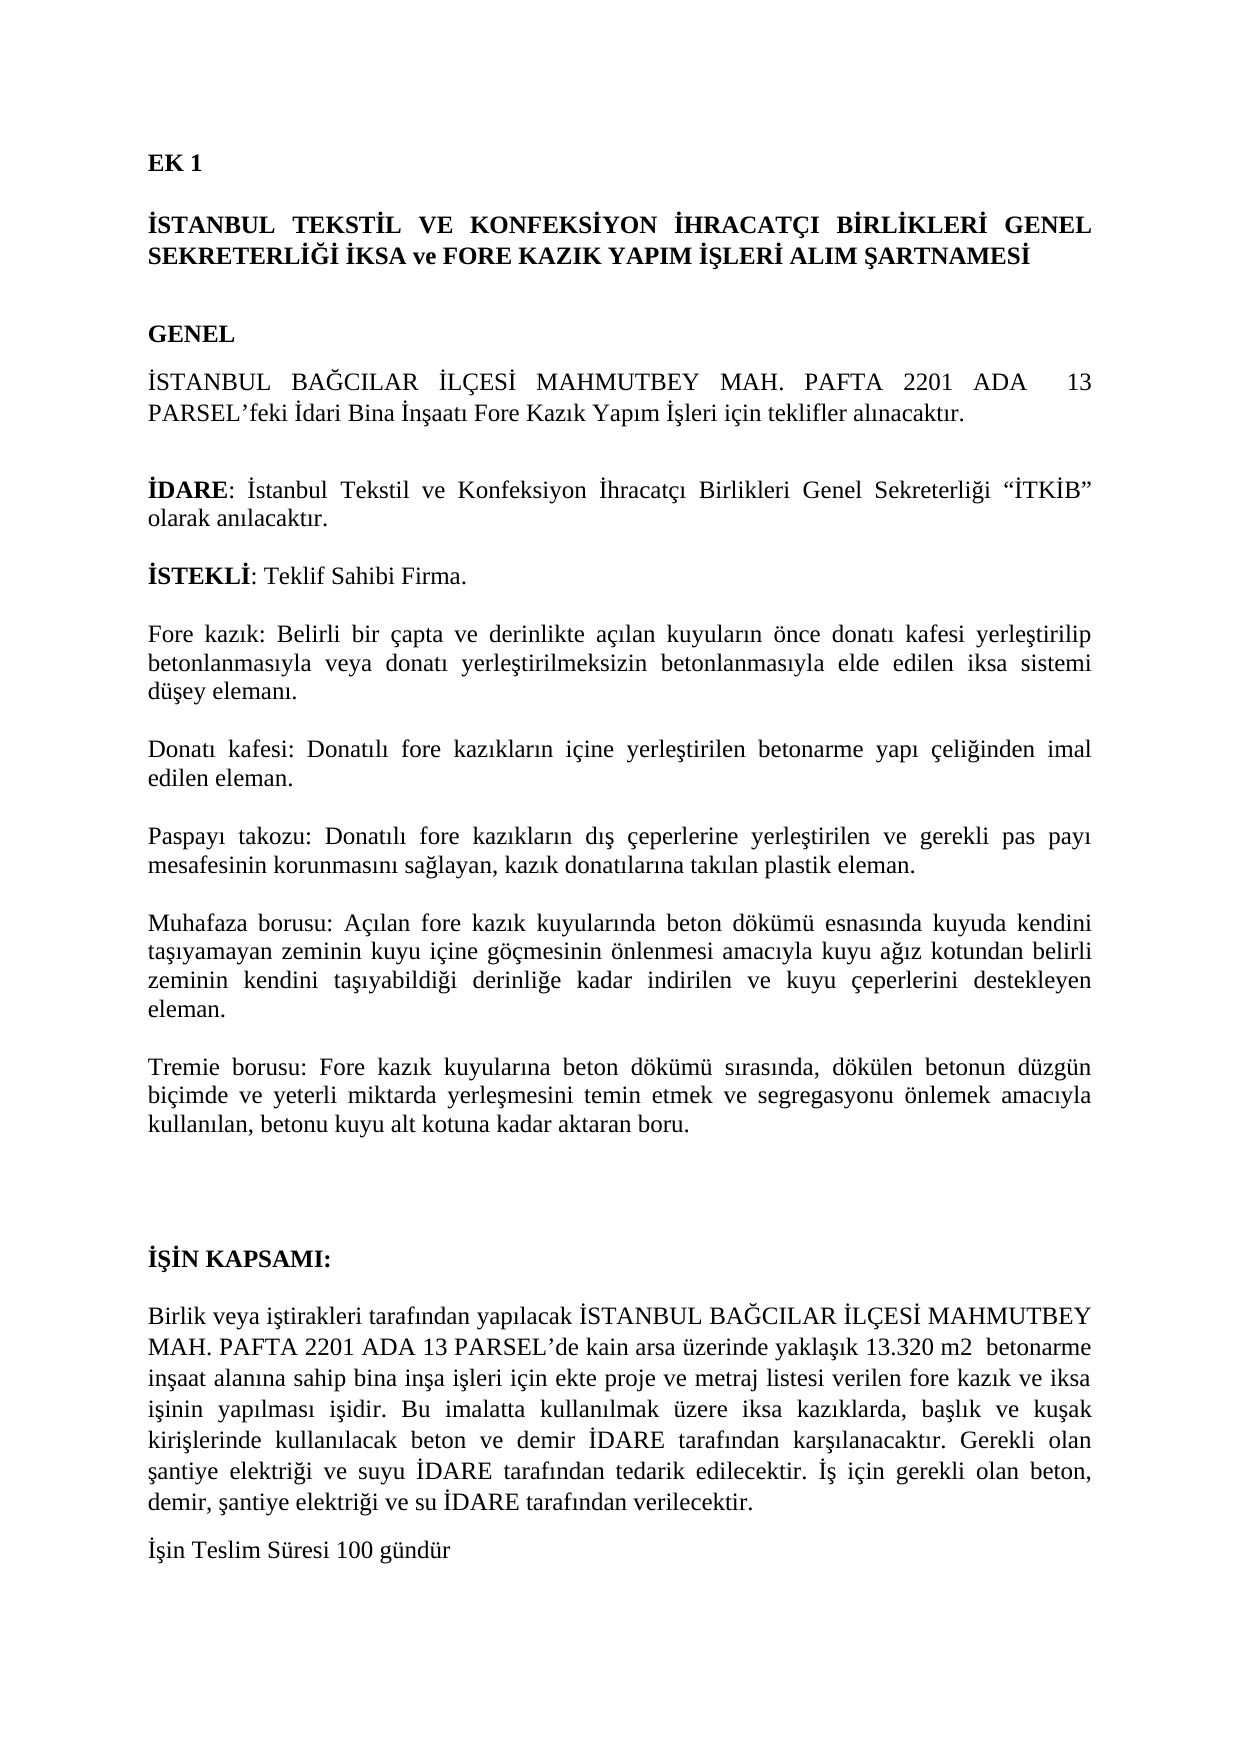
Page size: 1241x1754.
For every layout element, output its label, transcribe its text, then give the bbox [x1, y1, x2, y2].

text Donatı kafesi: Donatılı fore kazıkların içine yerleştirilen betonarme yapı çeliğinden imal edilen eleman. [148, 734, 1093, 792]
text Muhafaza borusu: Açılan fore kazık kuyularında beton dökümü esnasında kuyuda kendini taşıyamayan zeminin kuyu içine göçmesinin önlenmesi amacıyla kuyu ağız kotundan belirli zeminin kendini taşıyabildiği derinliğe kadar indirilen ve kuyu çeperlerini destekleyen eleman. [148, 908, 1093, 1023]
text İŞİN KAPSAMI: [148, 1244, 1093, 1272]
text Fore kazık: Belirli bir çapta ve derinlikte açılan kuyuların önce donatı kafesi yerleştirilip betonlanmasıyla veya donatı yerleştirilmeksizin betonlanmasıyla elde edilen iksa sistemi düşey elemanı. [148, 619, 1093, 705]
text GENEL [148, 319, 1093, 348]
text İSTANBUL BAĞCILAR İLÇESİ MAHMUTBEY MAH. PAFTA 2201 ADA 13 PARSEL’feki İdari Bina İnşaatı Fore Kazık Yapım İşleri için teklifler alınacaktır. [148, 367, 1093, 427]
text İSTANBUL TEKSTİL VE KONFEKSİYON İHRACATÇI BİRLİKLERİ GENEL SEKRETERLİĞİ İKSA ve FORE KAZIK YAPIM İŞLERİ ALIM ŞARTNAMESİ [148, 210, 1093, 269]
text İşin Teslim Süresi 100 gündür [148, 1535, 1093, 1564]
text İDARE: İstanbul Tekstil ve Konfeksiyon İhracatçı Birlikleri Genel Sekreterliği “İTKİB” olarak anılacaktır. [148, 475, 1093, 532]
text Birlik veya iştirakleri tarafından yapılacak İSTANBUL BAĞCILAR İLÇESİ MAHMUTBEY MAH. PAFTA 2201 ADA 13 PARSEL’de kain arsa üzerinde yaklaşık 13.320 m2 betonarme inşaat alanına sahip bina inşa işleri için ekte proje ve metraj listesi verilen fore kazık ve iksa işinin yapılması işidir. Bu imalatta kullanılmak üzere iksa kazıklarda, başlık ve kuşak kirişlerinde kullanılacak beton ve demir İDARE tarafından karşılanacaktır. Gerekli olan şantiye elektriği ve suyu İDARE tarafından tedarik edilecektir. İş için gerekli olan beton, demir, şantiye elektriği ve su İDARE tarafından verilecektir. [148, 1301, 1093, 1516]
text İSTEKLİ: Teklif Sahibi Firma. [148, 561, 1093, 590]
text EK 1 [148, 148, 1093, 176]
text Paspayı takozu: Donatılı fore kazıkların dış çeperlerine yerleştirilen ve gerekli pas payı mesafesinin korunmasını sağlayan, kazık donatılarına takılan plastik eleman. [148, 821, 1093, 878]
text Tremie borusu: Fore kazık kuyularına beton dökümü sırasında, dökülen betonun düzgün biçimde ve yeterli miktarda yerleşmesini temin etmek ve segregasyonu önlemek amacıyla kullanılan, betonu kuyu alt kotuna kadar aktaran boru. [148, 1052, 1093, 1138]
